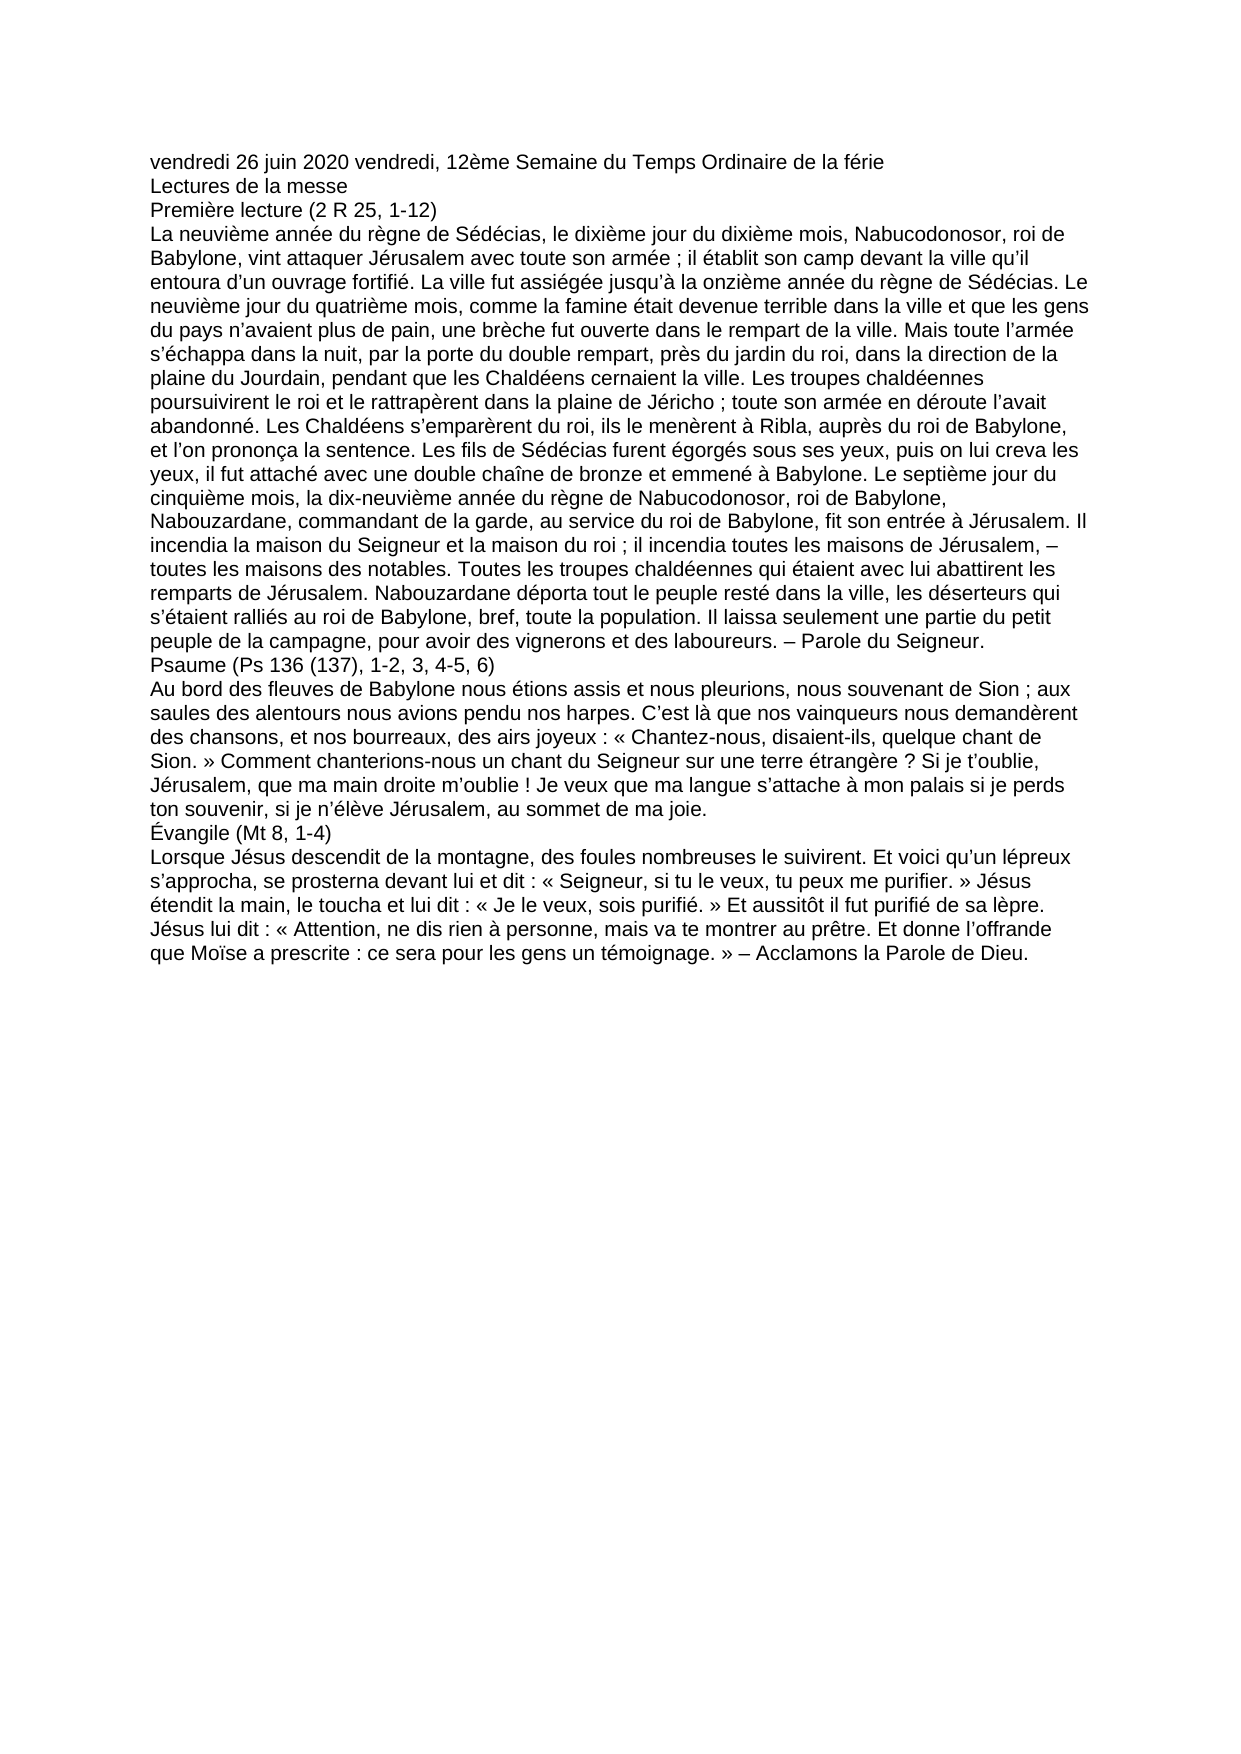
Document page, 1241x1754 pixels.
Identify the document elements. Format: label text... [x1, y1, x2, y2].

text Lorsque Jésus descendit de la montagne, des foules nombreuses le suivirent. Et voici qu’un lépreux s’approcha, se prosterna devant lui et dit : « Seigneur, si tu le veux, tu peux me purifier. » Jésus étendit la main, le toucha et lui dit : « Je le veux, sois purifié. » Et aussitôt il fut purifié de sa lèpre. Jésus lui dit : « Attention, ne dis rien à personne, mais va te montrer au prêtre. Et donne l’offrande que Moïse a prescrite : ce sera pour les gens un témoignage. » – Acclamons la Parole de Dieu. [150, 845, 1090, 964]
text Au bord des fleuves de Babylone nous étions assis et nous pleurions, nous souvenant de Sion ; aux saules des alentours nous avions pendu nos harpes. C’est là que nos vainqueurs nous demandèrent des chansons, et nos bourreaux, des airs joyeux : « Chantez-nous, disaient-ils, quelque chant de Sion. » Comment chanterions-nous un chant du Seigneur sur une terre étrangère ? Si je t’oublie, Jérusalem, que ma main droite m’oublie ! Je veux que ma langue s’attache à mon palais si je perds ton souvenir, si je n’élève Jérusalem, au sommet de ma joie. [150, 677, 1090, 821]
text La neuvième année du règne de Sédécias, le dixième jour du dixième mois, Nabucodonosor, roi de Babylone, vint attaquer Jérusalem avec toute son armée ; il établit son camp devant la ville qu’il entoura d’un ouvrage fortifié. La ville fut assiégée jusqu’à la onzième année du règne de Sédécias. Le neuvième jour du quatrième mois, comme la famine était devenue terrible dans la ville et que les gens du pays n’avaient plus de pain, une brèche fut ouverte dans le rempart de la ville. Mais toute l’armée s’échappa dans la nuit, par la porte du double rempart, près du jardin du roi, dans la direction de la plaine du Jourdain, pendant que les Chaldéens cernaient la ville. Les troupes chaldéennes poursuivirent le roi et le rattrapèrent dans la plaine de Jéricho ; toute son armée en déroute l’avait abandonné. Les Chaldéens s’emparèrent du roi, ils le menèrent à Ribla, auprès du roi de Babylone, et l’on prononça la sentence. Les fils de Sédécias furent égorgés sous ses yeux, puis on lui creva les yeux, il fut attaché avec une double chaîne de bronze et emmené à Babylone. Le septième jour du cinquième mois, la dix-neuvième année du règne de Nabucodonosor, roi de Babylone, Nabouzardane, commandant de la garde, au service du roi de Babylone, fit son entrée à Jérusalem. Il incendia la maison du Seigneur et la maison du roi ; il incendia toutes les maisons de Jérusalem, – toutes les maisons des notables. Toutes les troupes chaldéennes qui étaient avec lui abattirent les remparts de Jérusalem. Nabouzardane déporta tout le peuple resté dans la ville, les déserteurs qui s’étaient ralliés au roi de Babylone, bref, toute la population. Il laissa seulement une partie du petit peuple de la campagne, pour avoir des vignerons et des laboureurs. – Parole du Seigneur. [150, 222, 1090, 653]
